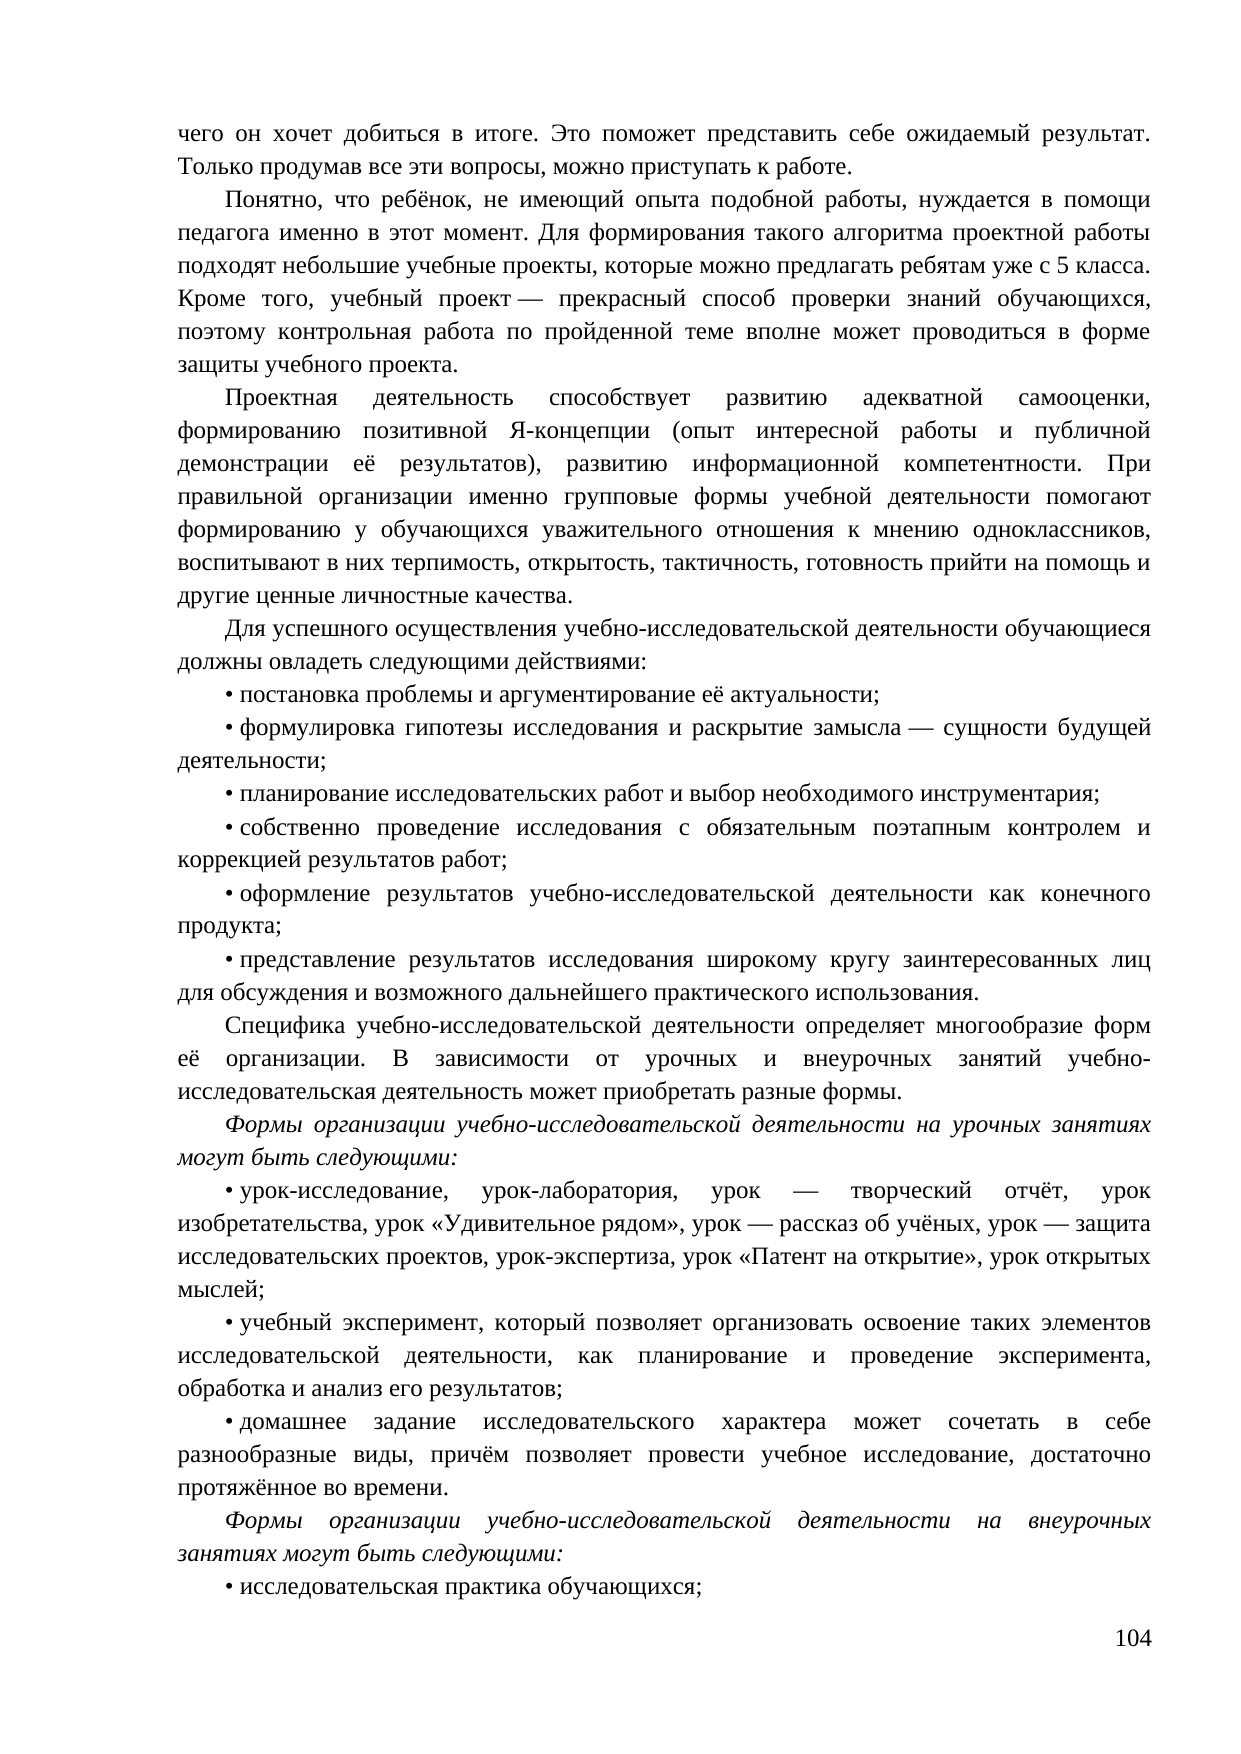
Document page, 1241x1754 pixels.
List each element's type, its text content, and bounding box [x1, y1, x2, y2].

text • исследовательская практика обучающихся; [177, 1571, 1152, 1600]
text • оформление результатов учебно-исследовательской деятельности как конечного продукта; [177, 878, 1152, 939]
text • учебный эксперимент, который позволяет организовать освоение таких элементов исследовательской деятельности, как планирование и проведение эксперимента, обработка и анализ его результатов; [177, 1307, 1152, 1402]
text • урок-исследование, урок-лаборатория, урок — творческий отчёт, урок изобретательства, урок «Удивительное рядом», урок — рассказ об учёных, урок — защита исследовательских проектов, урок-экспертиза, урок «Патент на открытие», урок открытых мыслей; [177, 1175, 1152, 1303]
text • постановка проблемы и аргументирование её актуальности; [177, 679, 1152, 708]
text Специфика учебно-исследовательской деятельности определяет многообразие форм её организации. В зависимости от урочных и внеурочных занятий учебно-исследовательская деятельность может приобретать разные формы. [177, 1010, 1152, 1104]
text Понятно, что ребёнок, не имеющий опыта подобной работы, нуждается в помощи педагога именно в этот момент. Для формирования такого алгоритма проектной работы подходят небольшие учебные проекты, которые можно предлагать ребятам уже с 5 класса. Кроме того, учебный проект — прекрасный способ проверки знаний обучающихся, поэтому контрольная работа по пройденной теме вполне может проводиться в форме защиты учебного проекта. [177, 184, 1152, 378]
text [177, 118, 1152, 180]
text Формы организации учебно-исследовательской деятельности на урочных занятиях могут быть следующими: [177, 1109, 1152, 1171]
text Проектная деятельность способствует развитию адекватной самооценки, формированию позитивной Я-концепции (опыт интересной работы и публичной демонстрации её результатов), развитию информационной компетентности. При правильной организации именно групповые формы учебной деятельности помогают формированию у обучающихся уважительного отношения к мнению одноклассников, воспитывают в них терпимость, открытость, тактичность, готовность прийти на помощь и другие ценные личностные качества. [177, 382, 1152, 609]
text • планирование исследовательских работ и выбор необходимого инструментария; [177, 778, 1152, 807]
text • домашнее задание исследовательского характера может сочетать в себе разнообразные виды, причём позволяет провести учебное исследование, достаточно протяжённое во времени. [177, 1406, 1152, 1501]
text • представление результатов исследования широкому кругу заинтересованных лиц для обсуждения и возможного дальнейшего практического использования. [177, 944, 1152, 1005]
text • формулировка гипотезы исследования и раскрытие замысла — сущности будущей деятельности; [177, 712, 1152, 774]
text • собственно проведение исследования с обязательным поэтапным контролем и коррекцией результатов работ; [177, 812, 1152, 873]
text Формы организации учебно-исследовательской деятельности на внеурочных занятиях могут быть следующими: [177, 1505, 1152, 1567]
text Для успешного осуществления учебно-исследовательской деятельности обучающиеся должны овладеть следующими действиями: [177, 613, 1152, 675]
